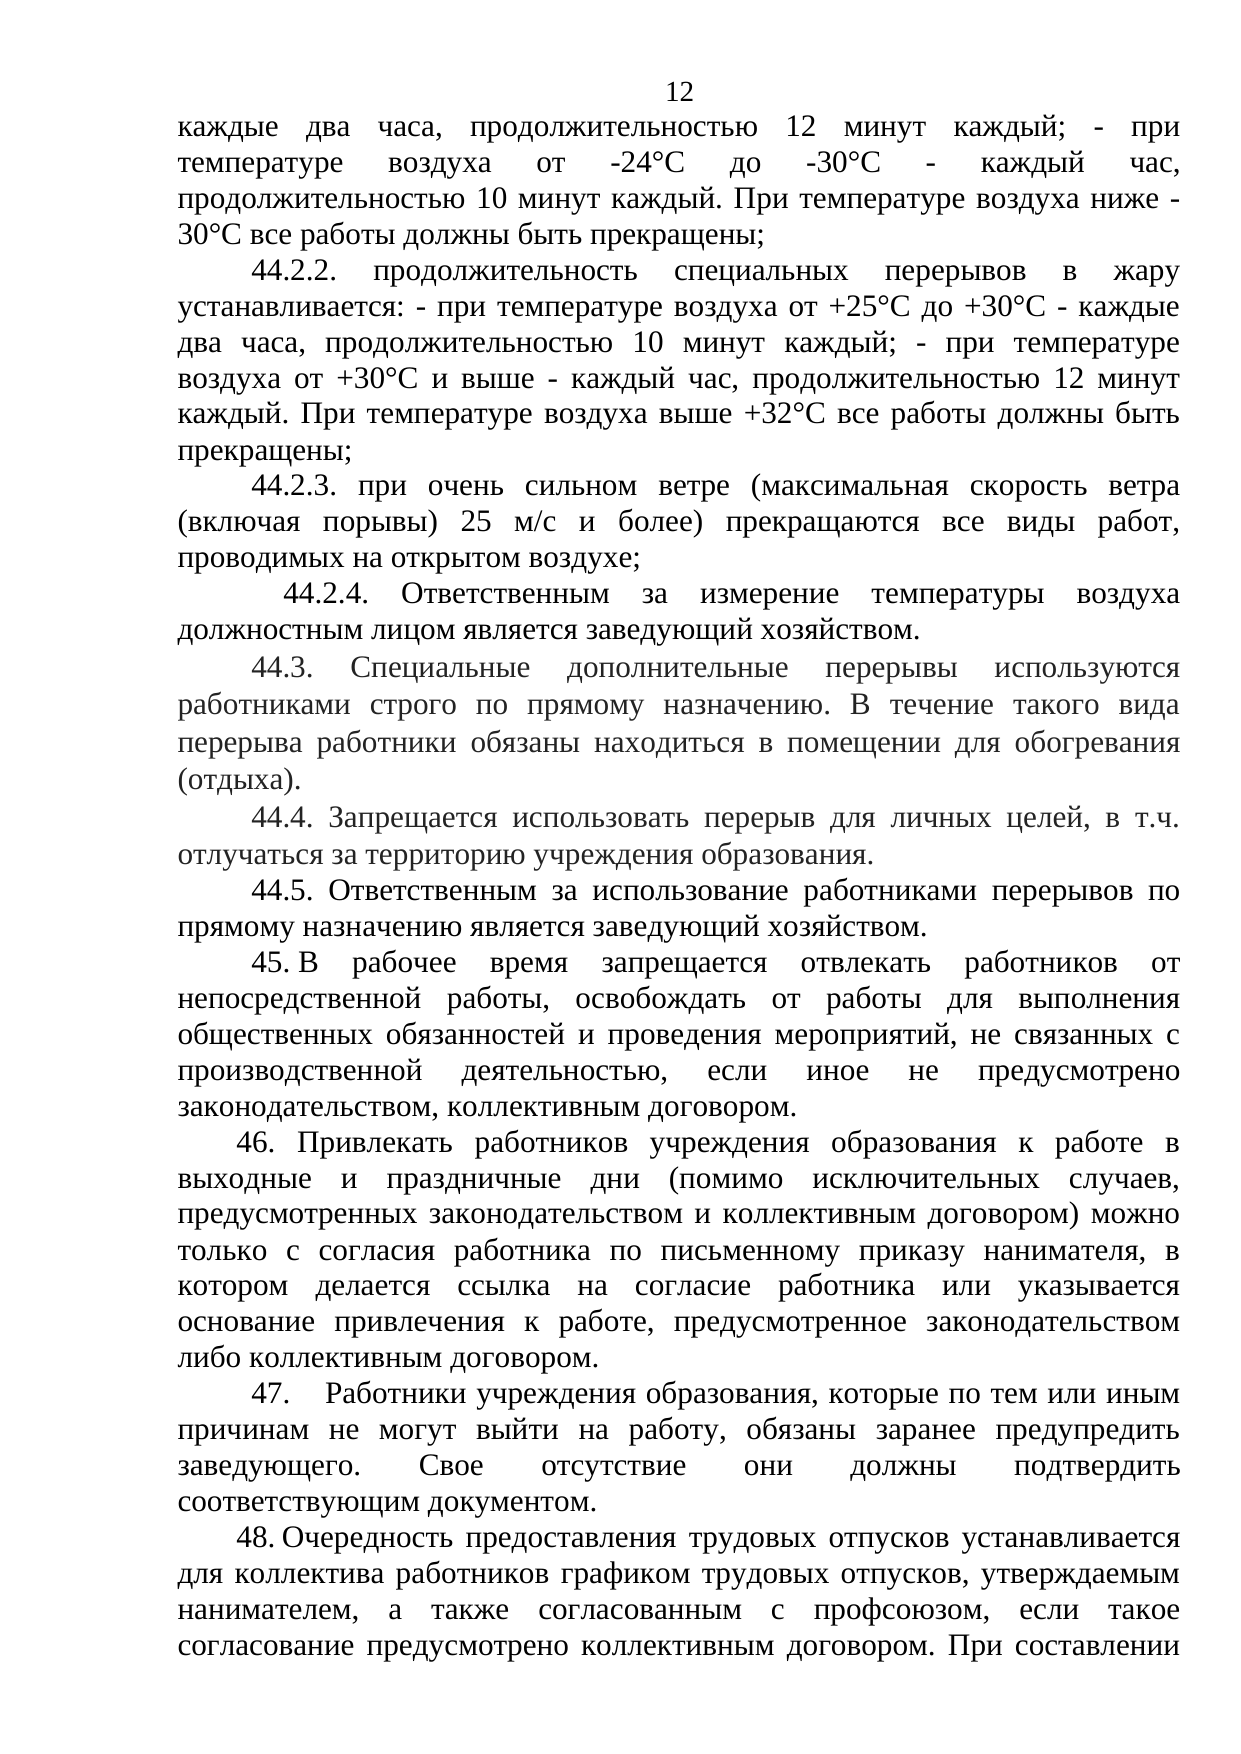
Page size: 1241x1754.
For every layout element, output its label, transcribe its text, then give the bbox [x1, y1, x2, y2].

text 47. Работники учреждения образования, которые по тем или иным причинам не могут выйти на работу, обязаны заранее предупредить заведующего. Свое отсутствие они должны подтвердить соответствующим документом. [177, 1374, 1181, 1518]
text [177, 1518, 1181, 1662]
text 44.2.3. при очень сильном ветре (максимальная скорость ветра (включая порывы) 25 м/с и более) прекращаются все виды работ, проводимых на открытом воздухе; [177, 467, 1181, 574]
text 44.4. Запрещается использовать перерыв для личных целей, в т.ч. отлучаться за территорию учреждения образования. [177, 796, 1181, 871]
text 44.2.2. продолжительность специальных перерывов в жару устанавливается: - при температуре воздуха от +25°С до +30°С - каждые два часа, продолжительностью 10 минут каждый; - при температуре воздуха от +30°С и выше - каждый час, продолжительностью 12 минут каждый. При температуре воздуха выше +32°С все работы должны быть прекращены; [177, 251, 1181, 467]
text 44.3. Специальные дополнительные перерывы используются работниками строго по прямому назначению. В течение такого вида перерыва работники обязаны находиться в помещении для обогревания (отдыха). [177, 646, 1181, 796]
text 44.2.4. Ответственным за измерение температуры воздуха должностным лицом является заведующий хозяйством. [177, 574, 1181, 646]
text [177, 107, 1181, 251]
text 44.5. Ответственным за использование работниками перерывов по прямому назначению является заведующий хозяйством. [177, 871, 1181, 943]
text 46. Привлекать работников учреждения образования к работе в выходные и праздничные дни (помимо исключительных случаев, предусмотренных законодательством и коллективным договором) можно только с согласия работника по письменному приказу нанимателя, в котором делается ссылка на согласие работника или указывается основание привлечения к работе, предусмотренное законодательством либо коллективным договором. [177, 1123, 1181, 1374]
text 45. В рабочее время запрещается отвлекать работников от непосредственной работы, освобождать от работы для выполнения общественных обязанностей и проведения мероприятий, не связанных с производственной деятельностью, если иное не предусмотрено законодательством, коллективным договором. [177, 943, 1181, 1123]
